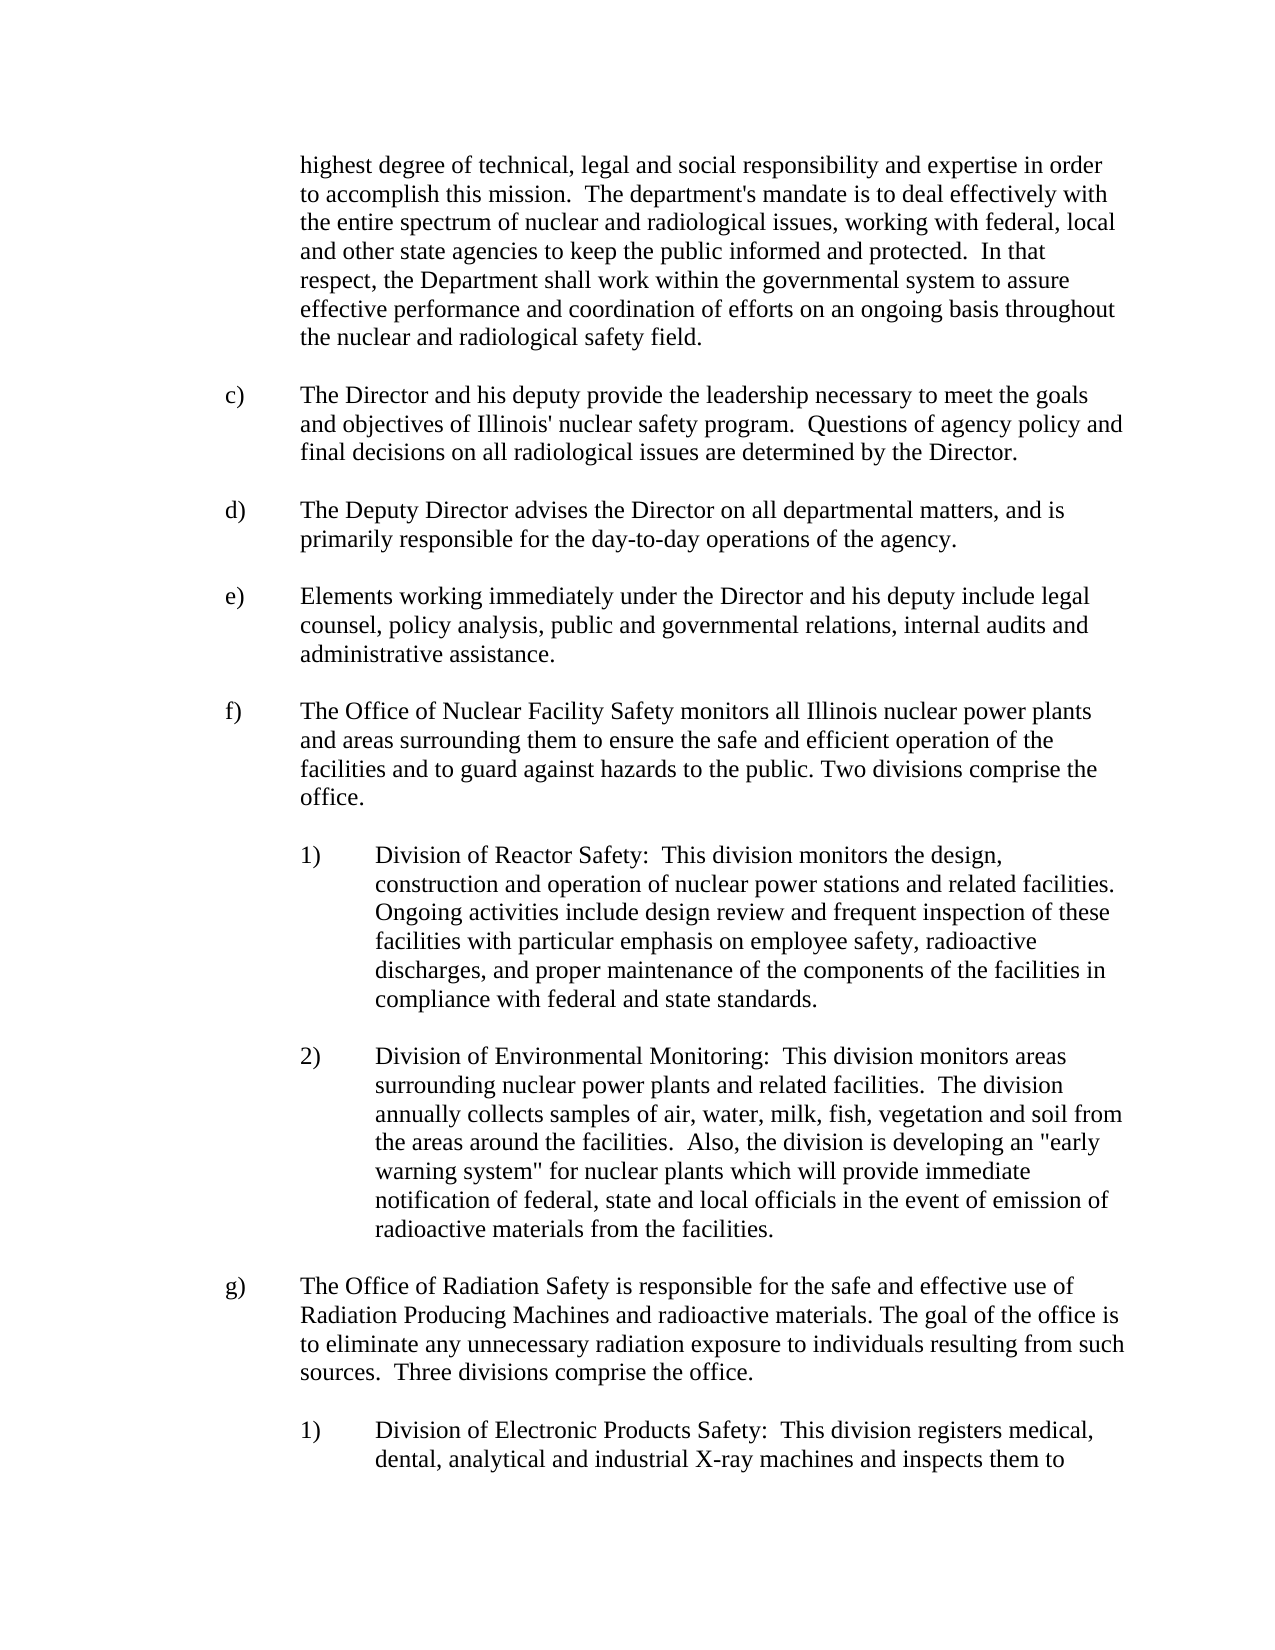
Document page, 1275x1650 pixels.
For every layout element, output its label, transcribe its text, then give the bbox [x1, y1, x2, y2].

text e) Elements working immediately under the Director and his deputy include legal counsel, policy analysis, public and governmental relations, internal audits and administrative assistance. [225, 581, 1125, 667]
text g) The Office of Radiation Safety is responsible for the safe and effective use of Radiation Producing Machines and radioactive materials. The goal of the office is to eliminate any unnecessary radiation exposure to individuals resulting from such sources. Three divisions comprise the office. [225, 1271, 1125, 1386]
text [225, 150, 1125, 351]
text 2) Division of Environmental Monitoring: This division monitors areas surrounding nuclear power plants and related facilities. The division annually collects samples of air, water, milk, fish, vegetation and soil from the areas around the facilities. Also, the division is developing an "early warning system" for nuclear plants which will provide immediate notification of federal, state and local officials in the event of emission of radioactive materials from the facilities. [300, 1041, 1125, 1242]
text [300, 1415, 1125, 1472]
text d) The Deputy Director advises the Director on all departmental matters, and is primarily responsible for the day-to-day operations of the agency. [225, 495, 1125, 552]
text c) The Director and his deputy provide the leadership necessary to meet the goals and objectives of Illinois' nuclear safety program. Questions of agency policy and final decisions on all radiological issues are determined by the Director. [225, 380, 1125, 466]
text f) The Office of Nuclear Facility Safety monitors all Illinois nuclear power plants and areas surrounding them to ensure the safe and efficient operation of the facilities and to guard against hazards to the public. Two divisions comprise the office. [225, 696, 1125, 811]
text 1) Division of Reactor Safety: This division monitors the design, construction and operation of nuclear power stations and related facilities. Ongoing activities include design review and frequent inspection of these facilities with particular emphasis on employee safety, radioactive discharges, and proper maintenance of the components of the facilities in compliance with federal and state standards. [300, 840, 1125, 1012]
